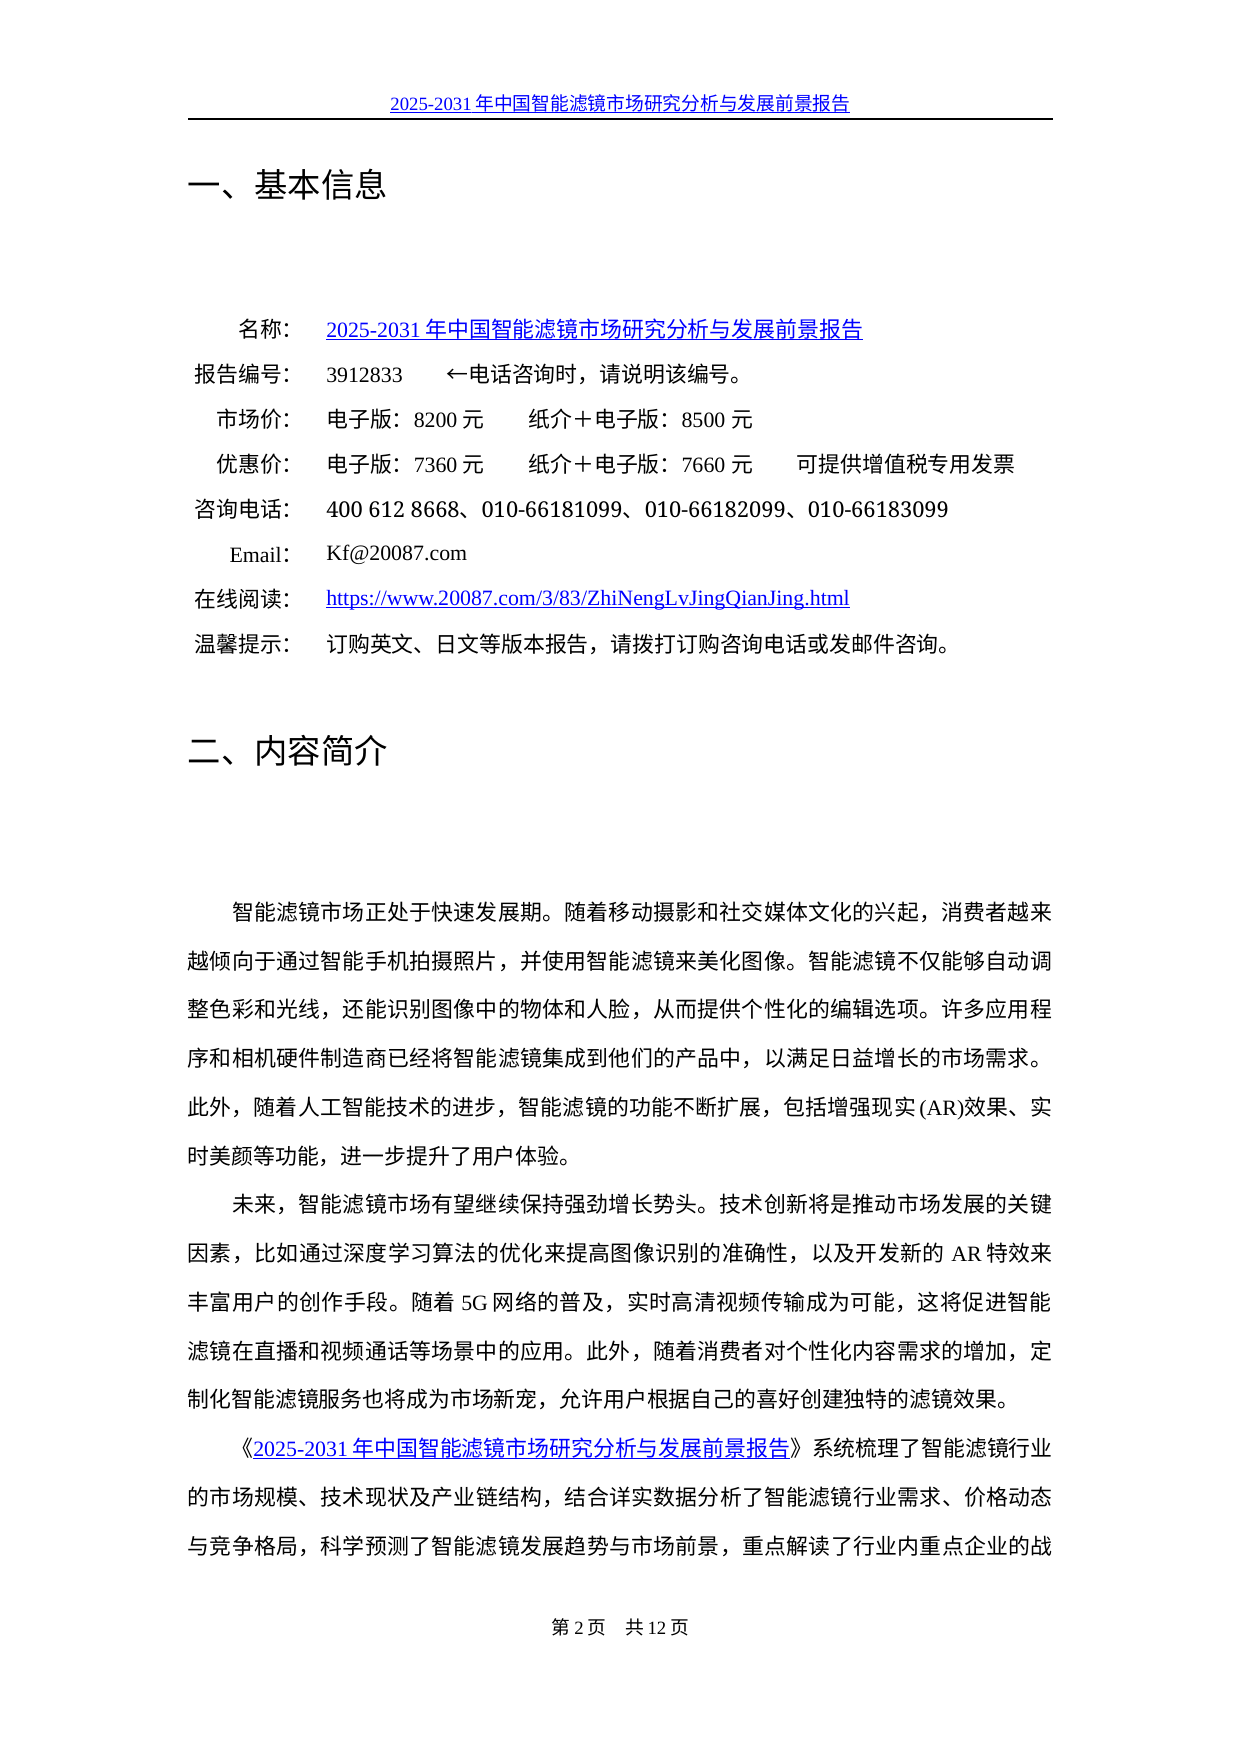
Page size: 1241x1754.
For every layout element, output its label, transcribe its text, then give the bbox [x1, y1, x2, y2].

table_cell [315, 582, 1073, 627]
table_cell 在线阅读： [167, 582, 315, 627]
table_cell 订购英文、日文等版本报告，请拨打订购咨询电话或发邮件咨询。 [315, 627, 1073, 672]
title 一、基本信息 [187, 150, 1053, 215]
table_cell 市场价： [167, 402, 315, 447]
table_cell 咨询电话： [167, 492, 315, 537]
table_cell Kf@20087.com [315, 537, 1073, 582]
table_header 名称： [167, 312, 315, 357]
table_cell 优惠价： [167, 447, 315, 492]
table_cell 电子版：8200 元 纸介＋电子版：8500 元 [315, 402, 1073, 447]
table_header 2025-2031年中国智能滤镜市场研究分析与发展前景报告 [315, 312, 1073, 357]
table_cell 3912833 ←电话咨询时，请说明该编号。 [315, 357, 1073, 402]
title 二、内容简介 [187, 717, 1053, 782]
table_cell Email： [167, 537, 315, 582]
table_cell 电子版：7360 元 纸介＋电子版：7660 元 可提供增值税专用发票 [315, 447, 1073, 492]
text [187, 894, 1053, 1561]
table_cell 400 612 8668、010-66181099、010-66182099、010-66183099 [315, 492, 1073, 537]
table_cell 报告编号： [167, 357, 315, 402]
table_cell 温馨提示： [167, 627, 315, 672]
